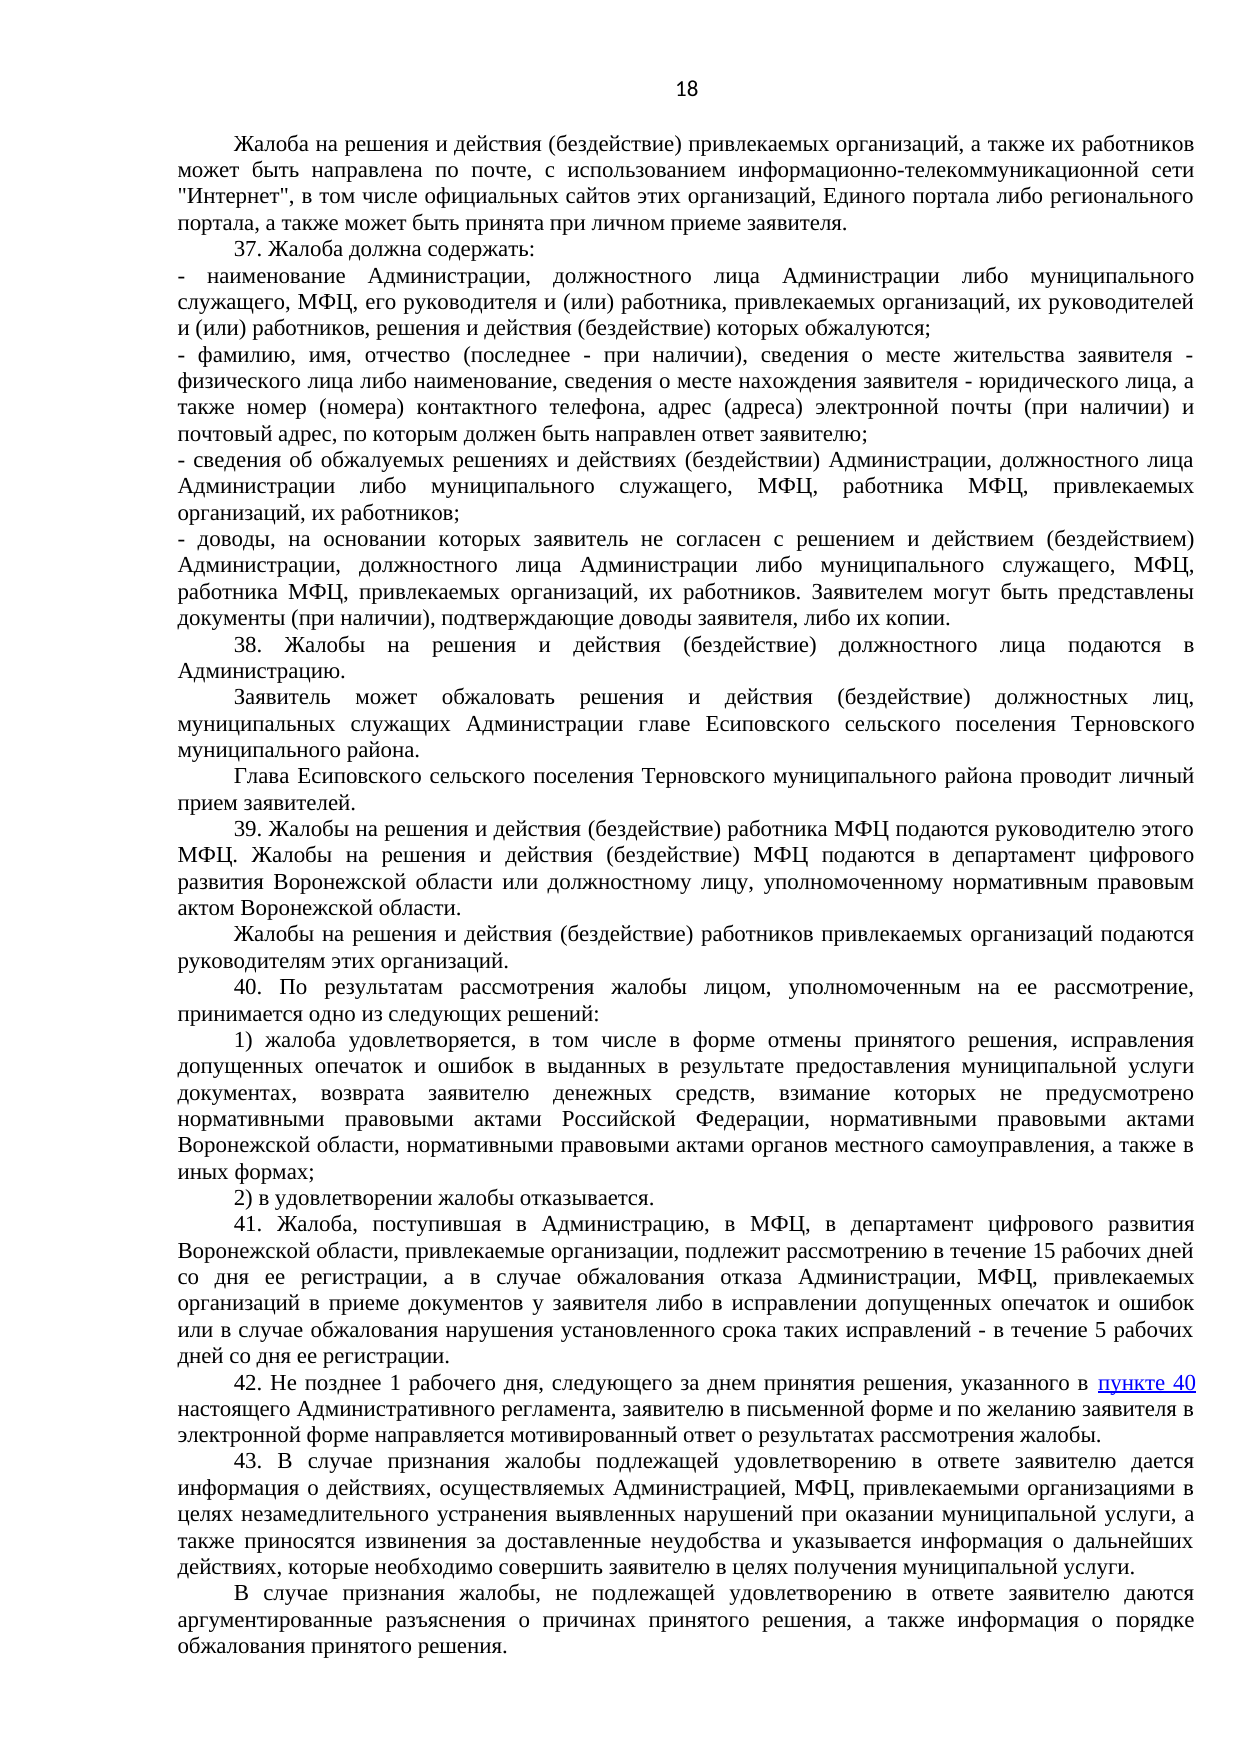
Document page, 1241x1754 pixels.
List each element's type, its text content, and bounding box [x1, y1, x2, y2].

text 1) жалоба удовлетворяется, в том числе в форме отмены принятого решения, исправления допущенных опечаток и ошибок в выданных в результате предоставления муниципальной услуги документах, возврата заявителю денежных средств, взимание которых не предусмотрено нормативными правовыми актами Российской Федерации, нормативными правовыми актами Воронежской области, нормативными правовыми актами органов местного самоуправления, а также в иных формах; [177, 1026, 1196, 1184]
text 42. Не позднее 1 рабочего дня, следующего за днем принятия решения, указанного в пункте 40 настоящего Административного регламента, заявителю в письменной форме и по желанию заявителя в электронной форме направляется мотивированный ответ о результатах рассмотрения жалобы. [177, 1368, 1196, 1448]
text 41. Жалоба, поступившая в Администрацию, в МФЦ, в департамент цифрового развития Воронежской области, привлекаемые организации, подлежит рассмотрению в течение 15 рабочих дней со дня ее регистрации, а в случае обжалования отказа Администрации, МФЦ, привлекаемых организаций в приеме документов у заявителя либо в исправлении допущенных опечаток и ошибок или в случае обжалования нарушения установленного срока таких исправлений - в течение 5 рабочих дней со дня ее регистрации. [177, 1210, 1196, 1368]
text 37. Жалоба должна содержать: [177, 235, 1196, 262]
text - фамилию, имя, отчество (последнее - при наличии), сведения о месте жительства заявителя - физического лица либо наименование, сведения о месте нахождения заявителя - юридического лица, а также номер (номера) контактного телефона, адрес (адреса) электронной почты (при наличии) и почтовый адрес, по которым должен быть направлен ответ заявителю; [177, 341, 1196, 446]
text Жалобы на решения и действия (бездействие) работников привлекаемых организаций подаются руководителям этих организаций. [177, 921, 1196, 973]
text Глава Есиповского сельского поселения Терновского муниципального района проводит личный прием заявителей. [177, 762, 1196, 815]
text Жалоба на решения и действия (бездействие) привлекаемых организаций, а также их работников может быть направлена по почте, с использованием информационно-телекоммуникационной сети "Интернет", в том числе официальных сайтов этих организаций, Единого портала либо регионального портала, а также может быть принята при личном приеме заявителя. [177, 130, 1196, 235]
text 40. По результатам рассмотрения жалобы лицом, уполномоченным на ее рассмотрение, принимается одно из следующих решений: [177, 973, 1196, 1026]
text - наименование Администрации, должностного лица Администрации либо муниципального служащего, МФЦ, его руководителя и (или) работника, привлекаемых организаций, их руководителей и (или) работников, решения и действия (бездействие) которых обжалуются; [177, 262, 1196, 341]
text - доводы, на основании которых заявитель не согласен с решением и действием (бездействием) Администрации, должностного лица Администрации либо муниципального служащего, МФЦ, работника МФЦ, привлекаемых организаций, их работников. Заявителем могут быть представлены документы (при наличии), подтверждающие доводы заявителя, либо их копии. [177, 525, 1196, 631]
text 38. Жалобы на решения и действия (бездействие) должностного лица подаются в Администрацию. [177, 631, 1196, 683]
text 43. В случае признания жалобы подлежащей удовлетворению в ответе заявителю дается информация о действиях, осуществляемых Администрацией, МФЦ, привлекаемыми организациями в целях незамедлительного устранения выявленных нарушений при оказании муниципальной услуги, а также приносятся извинения за доставленные неудобства и указывается информация о дальнейших действиях, которые необходимо совершить заявителю в целях получения муниципальной услуги. [177, 1448, 1196, 1579]
text Заявитель может обжаловать решения и действия (бездействие) должностных лиц, муниципальных служащих Администрации главе Есиповского сельского поселения Терновского муниципального района. [177, 683, 1196, 762]
text - сведения об обжалуемых решениях и действиях (бездействии) Администрации, должностного лица Администрации либо муниципального служащего, МФЦ, работника МФЦ, привлекаемых организаций, их работников; [177, 446, 1196, 525]
text 2) в удовлетворении жалобы отказывается. [177, 1184, 1196, 1210]
text В случае признания жалобы, не подлежащей удовлетворению в ответе заявителю даются аргументированные разъяснения о причинах принятого решения, а также информация о порядке обжалования принятого решения. [177, 1579, 1196, 1658]
text 39. Жалобы на решения и действия (бездействие) работника МФЦ подаются руководителю этого МФЦ. Жалобы на решения и действия (бездействие) МФЦ подаются в департамент цифрового развития Воронежской области или должностному лицу, уполномоченному нормативным правовым актом Воронежской области. [177, 815, 1196, 921]
